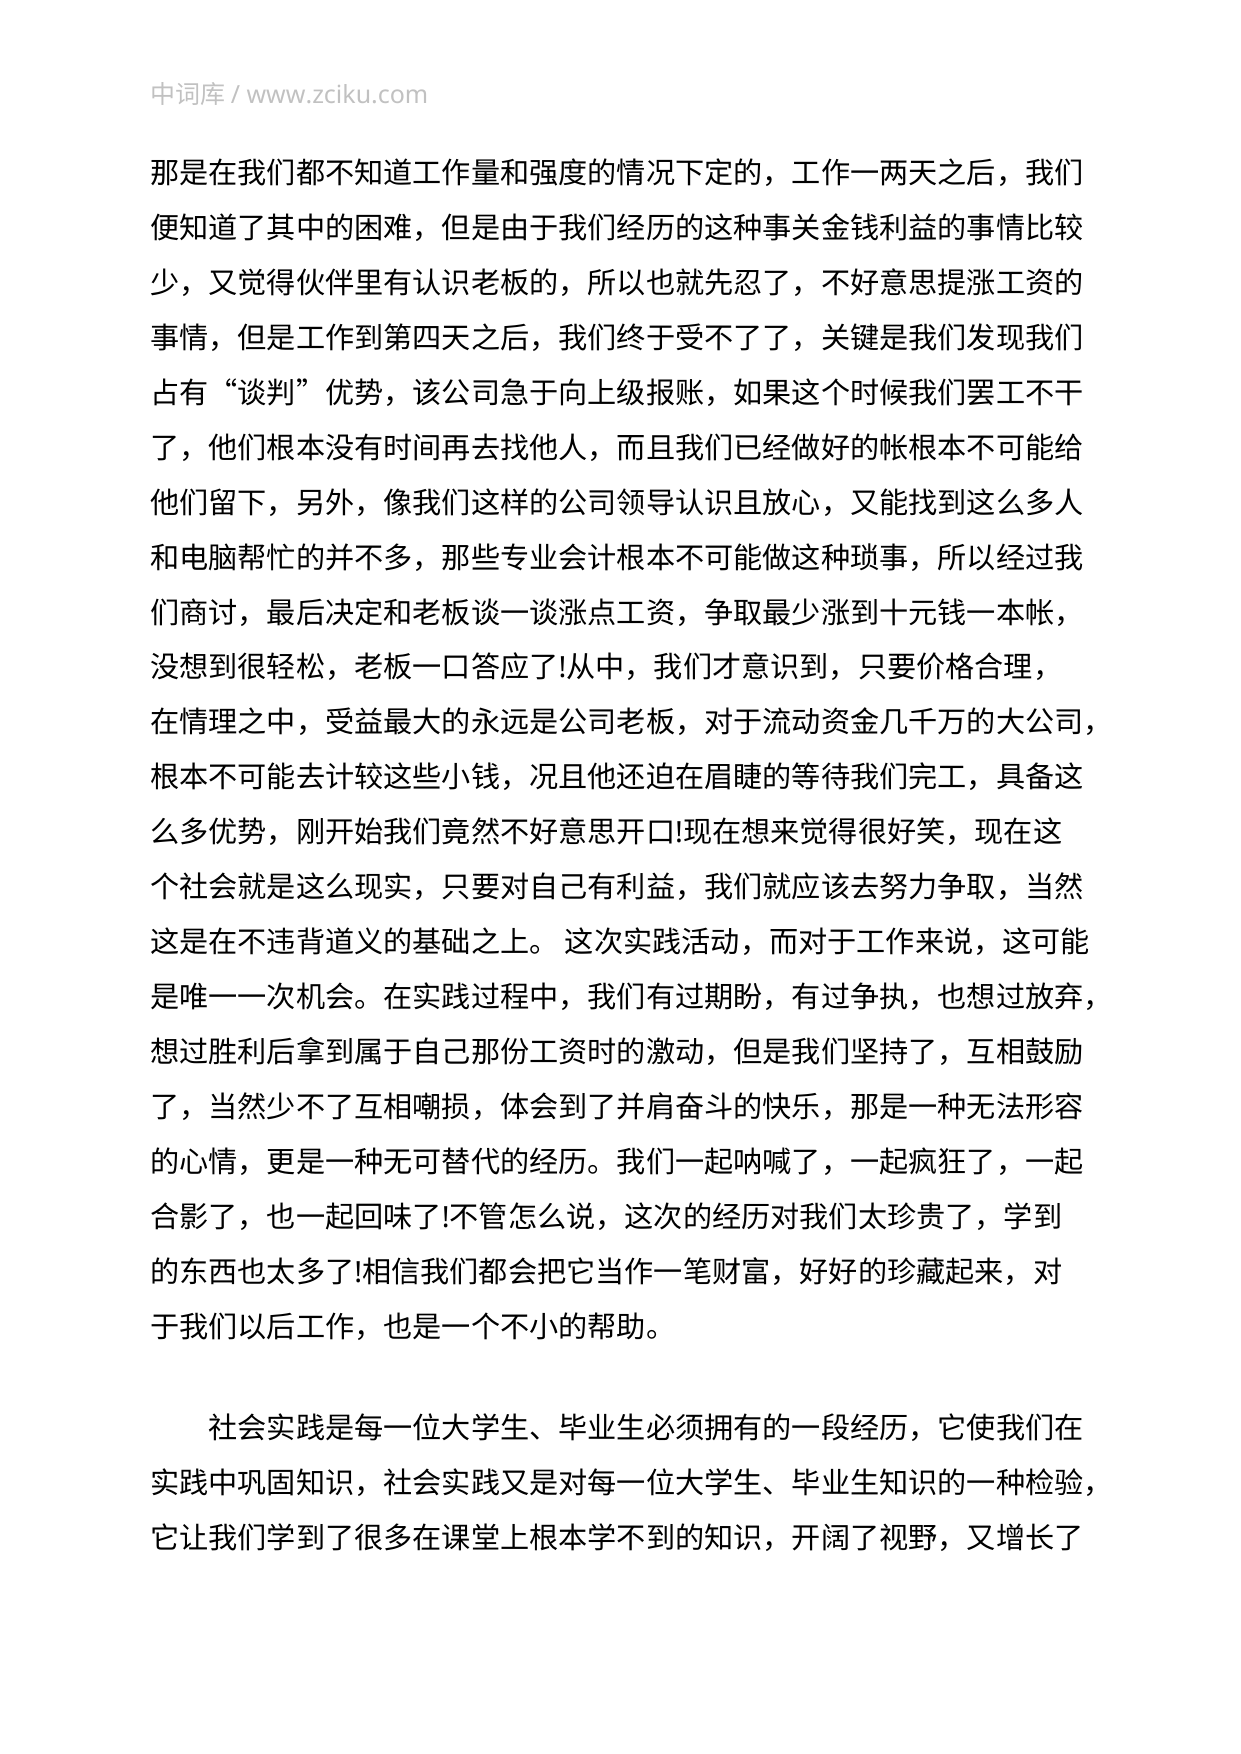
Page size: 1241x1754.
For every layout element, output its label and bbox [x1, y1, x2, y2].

text [150, 150, 1090, 1346]
text [150, 1405, 1090, 1557]
